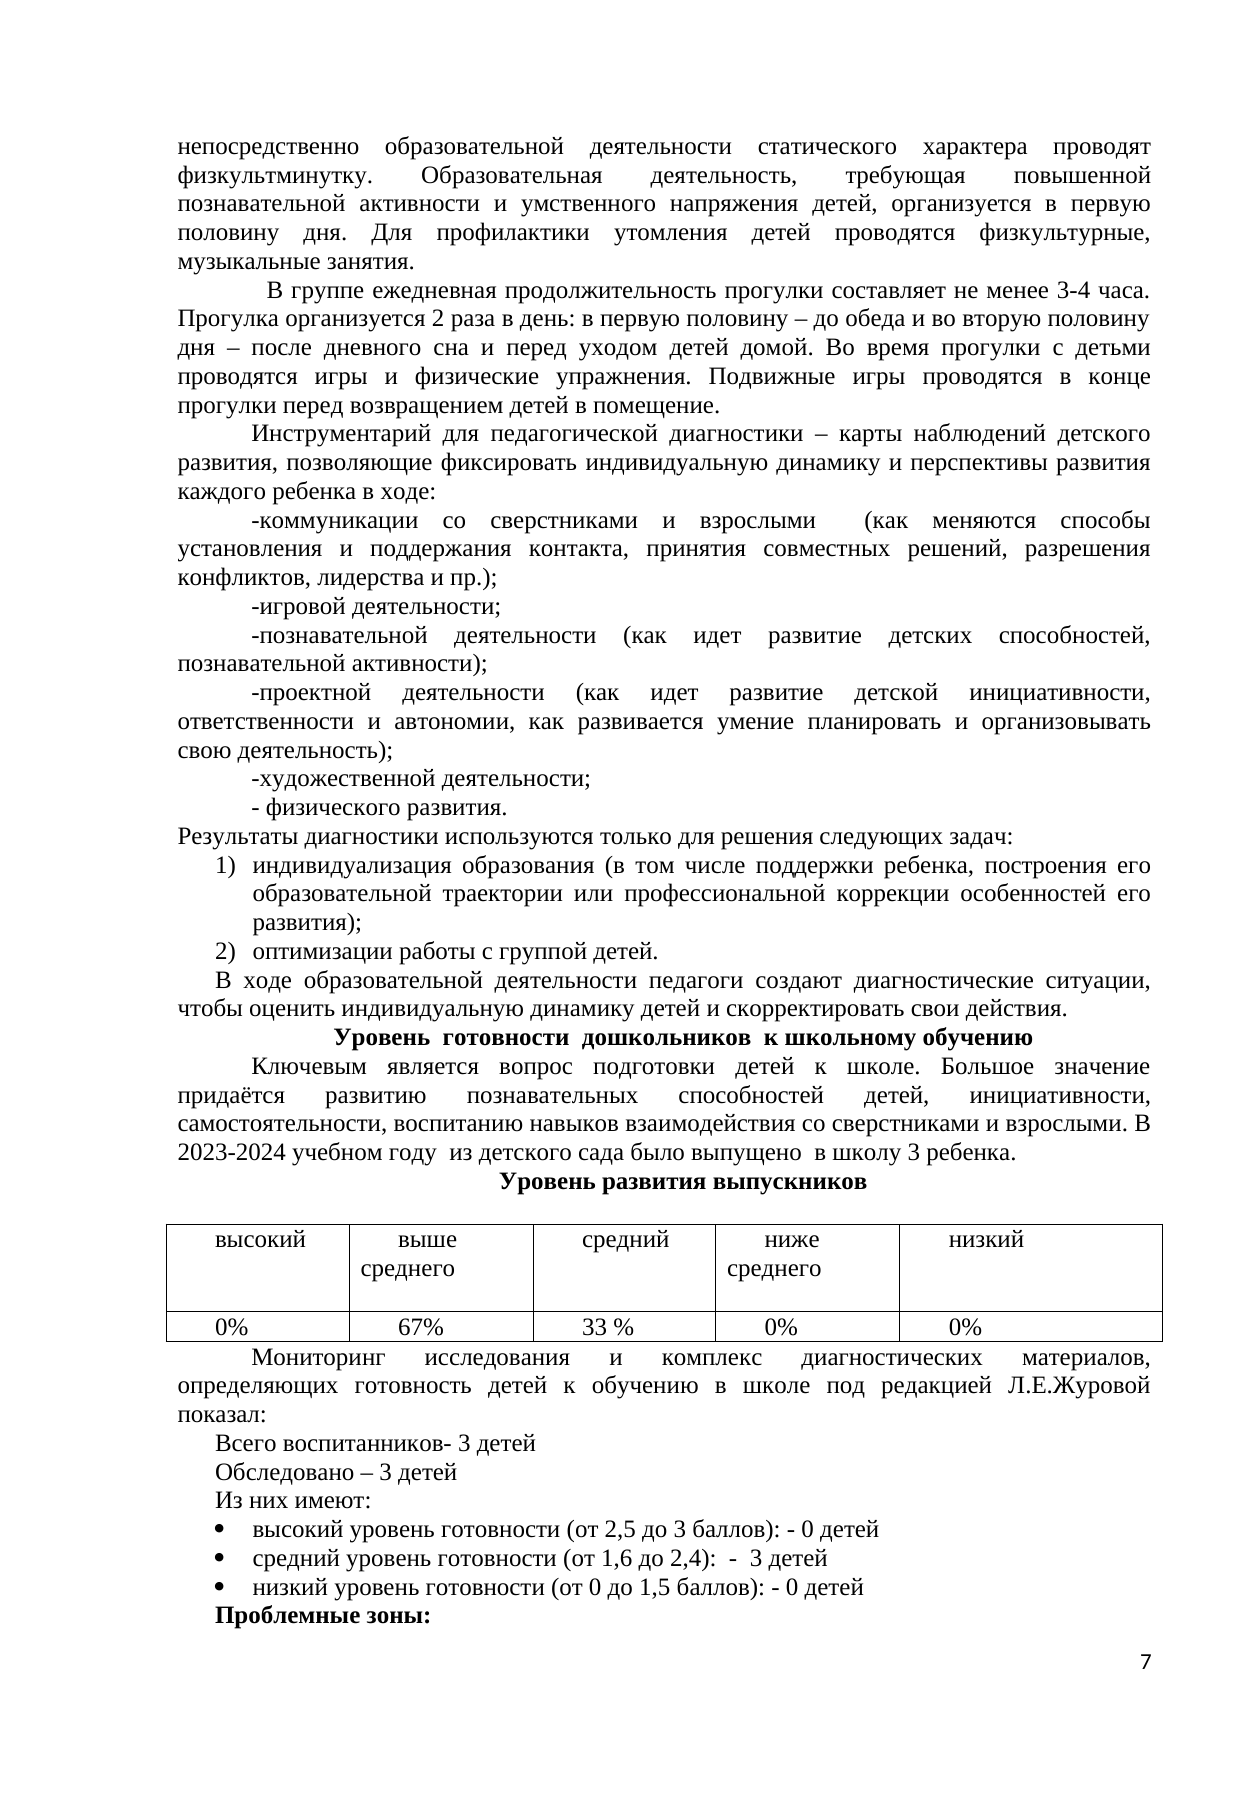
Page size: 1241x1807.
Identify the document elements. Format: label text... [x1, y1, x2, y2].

list индивидуализация образования (в том числе поддержки ребенка, построения его образовательной траектории или профессиональной коррекции особенностей его развития); [215, 850, 1152, 936]
text - физического развития. [177, 792, 1152, 821]
text Результаты диагностики используются только для решения следующих задач: [177, 821, 1152, 850]
text -познавательной деятельности (как идет развитие детских способностей, познавательной активности); [177, 620, 1152, 677]
list оптимизации работы с группой детей. [215, 936, 1152, 965]
table_cell 0% [167, 1312, 349, 1341]
text -коммуникации со сверстниками и взрослыми (как меняются способы установления и поддержания контакта, принятия совместных решений, разрешения конфликтов, лидерства и пр.); [177, 505, 1152, 591]
text Мониторинг исследования и комплекс диагностических материалов, определяющих готовность детей к обучению в школе под редакцией Л.Е.Журовой показал: [177, 1342, 1152, 1428]
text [177, 131, 1152, 275]
text Из них имеют: [177, 1485, 1152, 1514]
list высокий уровень готовности (от 2,5 до 3 баллов): - 0 детей [215, 1514, 1152, 1543]
text Всего воспитанников- 3 детей [177, 1428, 1152, 1457]
text -проектной деятельности (как идет развитие детской инициативности, ответственности и автономии, как развивается умение планировать и организовывать свою деятельность); [177, 677, 1152, 763]
text -художественной деятельности; [177, 763, 1152, 792]
table_header низкий [900, 1225, 1162, 1311]
table_cell 67% [350, 1312, 533, 1341]
text Обследовано – 3 детей [177, 1457, 1152, 1485]
table_header выше среднего [350, 1225, 533, 1311]
table_cell 33 % [534, 1312, 715, 1341]
table_header высокий [167, 1225, 349, 1311]
text Инструментарий для педагогической диагностики – карты наблюдений детского развития, позволяющие фиксировать индивидуальную динамику и перспективы развития каждого ребенка в ходе: [177, 418, 1152, 505]
table_header средний [534, 1225, 715, 1311]
text В ходе образовательной деятельности педагоги создают диагностические ситуации, чтобы оценить индивидуальную динамику детей и скорректировать свои действия. [177, 965, 1152, 1022]
text Уровень развития выпускников [177, 1166, 1152, 1195]
text Ключевым является вопрос подготовки детей к школе. Большое значение придаётся развитию познавательных способностей детей, инициативности, самостоятельности, воспитанию навыков взаимодействия со сверстниками и взрослыми. В 2023-2024 учебном году из детского сада было выпущено в школу 3 ребенка. [177, 1051, 1152, 1166]
list средний уровень готовности (от 1,6 до 2,4): - 3 детей [215, 1543, 1152, 1572]
table_cell 0% [716, 1312, 899, 1341]
text Уровень готовности дошкольников к школьному обучению [177, 1022, 1152, 1051]
table_cell 0% [900, 1312, 1162, 1341]
table_header ниже среднего [716, 1225, 899, 1311]
list низкий уровень готовности (от 0 до 1,5 баллов): - 0 детей [215, 1572, 1152, 1600]
text В группе ежедневная продолжительность прогулки составляет не менее 3-4 часа. Прогулка организуется 2 раза в день: в первую половину – до обеда и во вторую половину дня – после дневного сна и перед уходом детей домой. Во время прогулки с детьми проводятся игры и физические упражнения. Подвижные игры проводятся в конце прогулки перед возвращением детей в помещение. [177, 275, 1152, 418]
text -игровой деятельности; [177, 591, 1152, 620]
text Проблемные зоны: [177, 1600, 1152, 1629]
